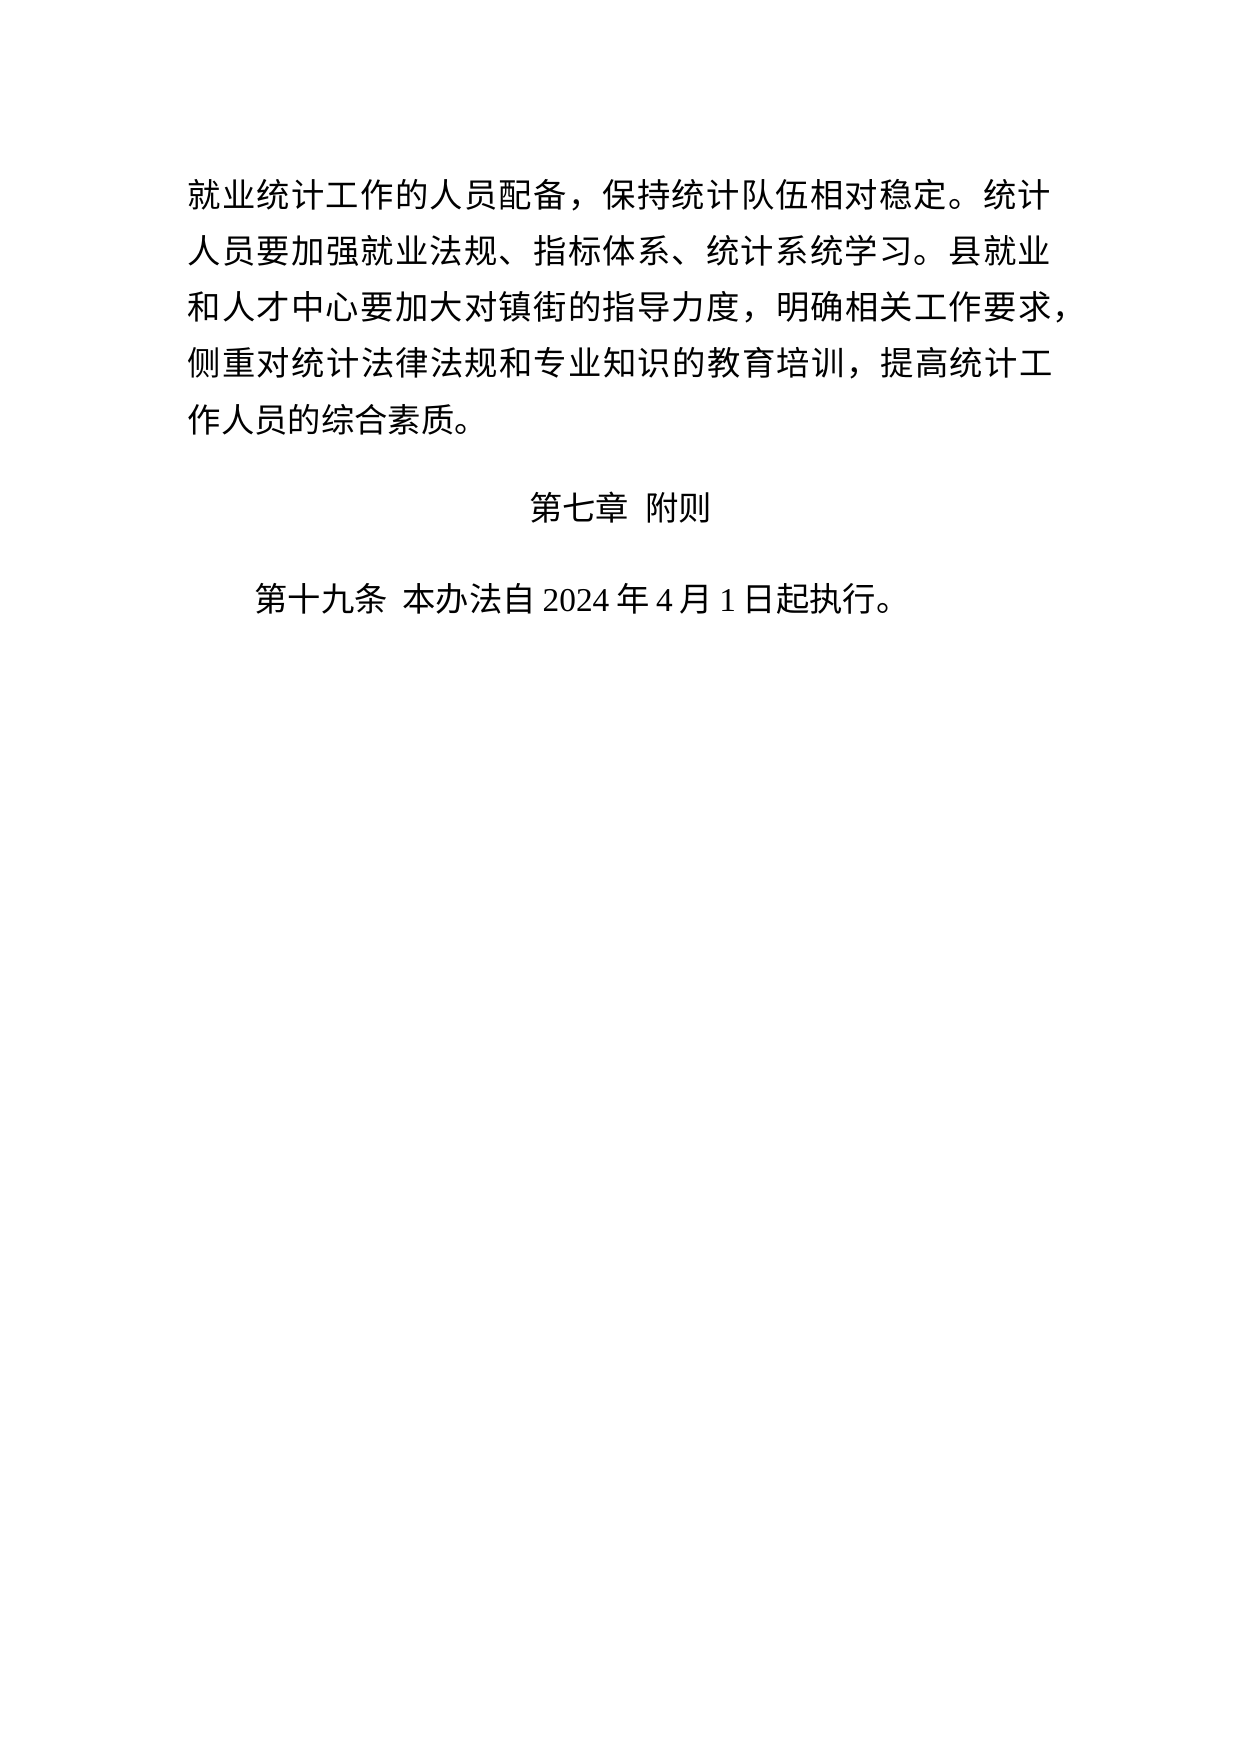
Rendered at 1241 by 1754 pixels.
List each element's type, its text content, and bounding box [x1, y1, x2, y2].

text 第十九条 本办法自2024年4月1日起执行。 [187, 564, 1053, 629]
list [187, 162, 1053, 443]
list 附则 [187, 476, 1053, 532]
